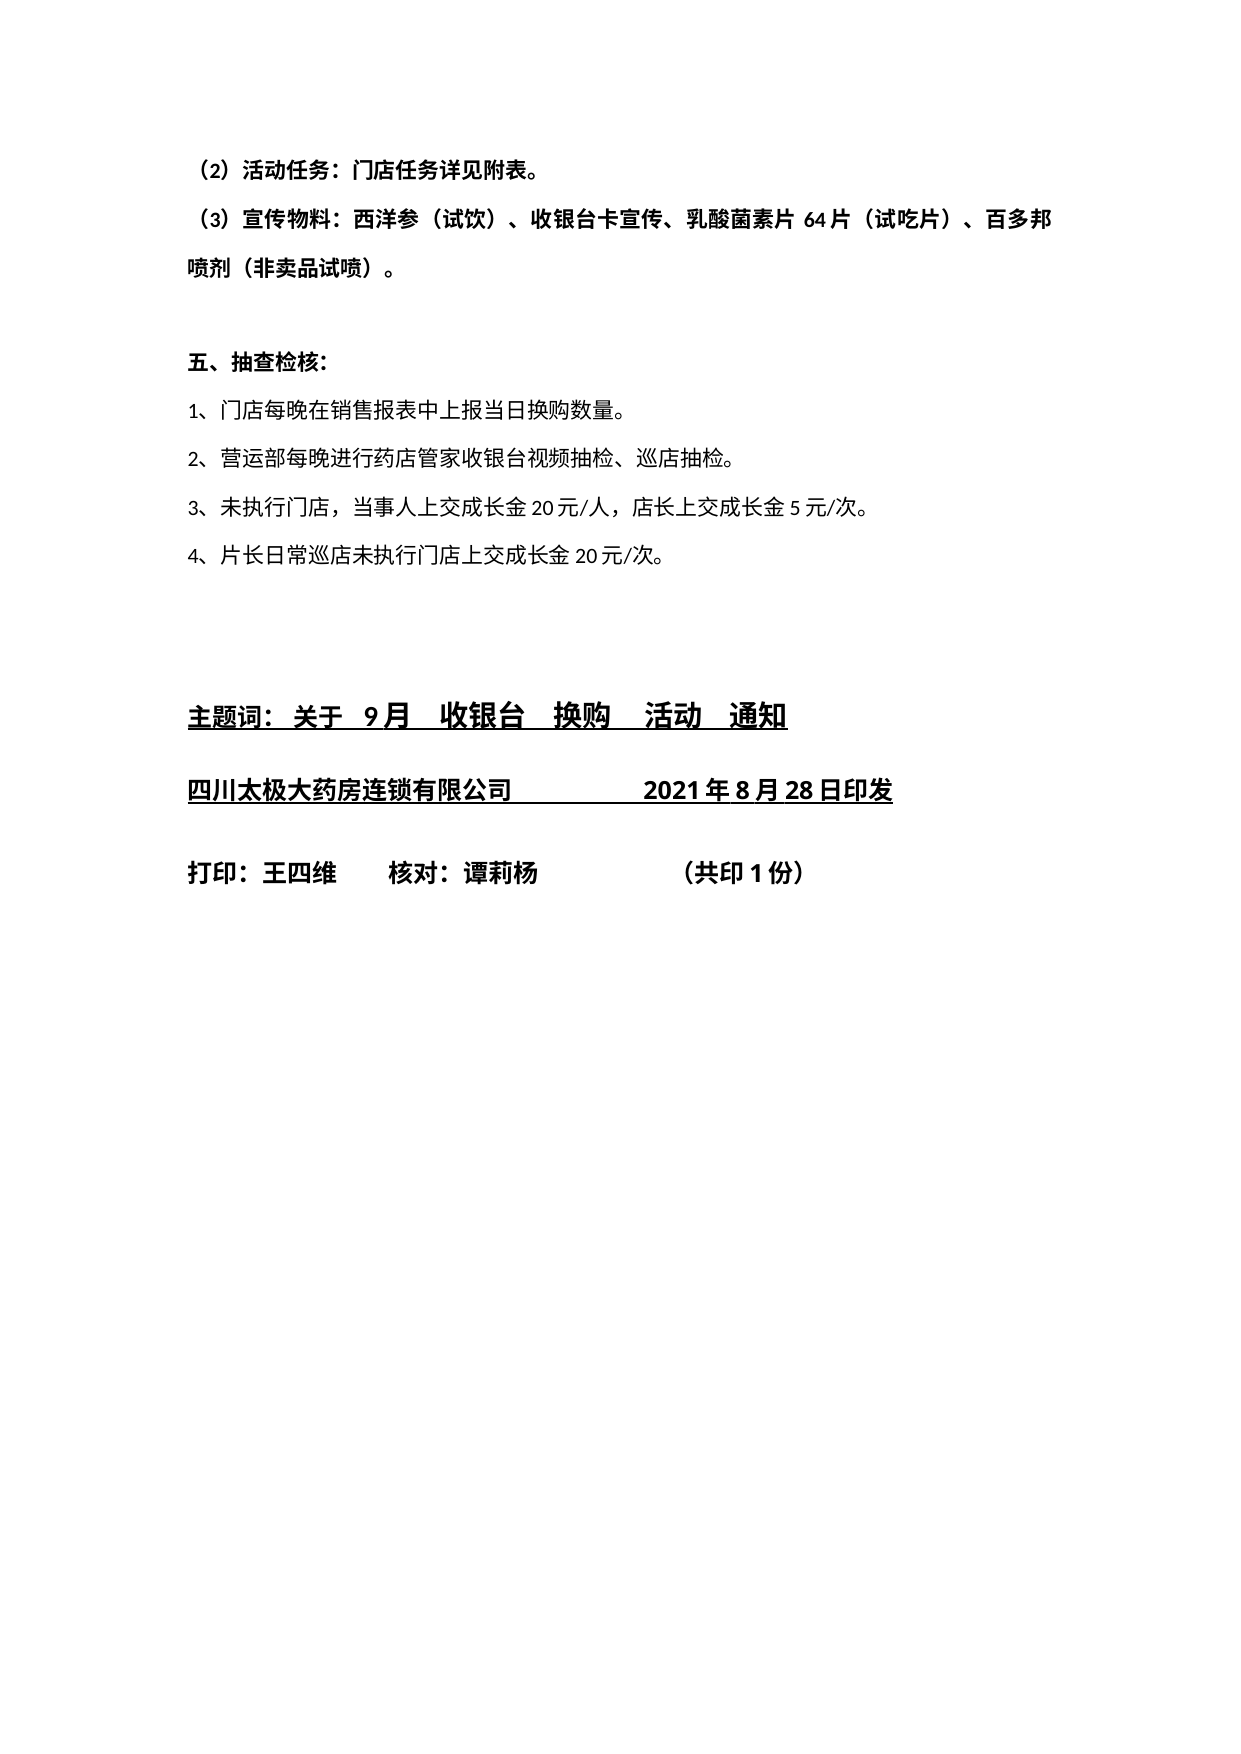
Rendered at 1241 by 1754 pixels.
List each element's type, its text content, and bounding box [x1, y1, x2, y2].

text 四川太极大药房连锁有限公司 2021年8月28日印发 [187, 756, 1053, 821]
list 4、片长日常巡店未执行门店上交成长金20元/次。 [187, 538, 1053, 570]
list 2、营运部每晚进行药店管家收银台视频抽检、巡店抽检。 [187, 441, 1053, 473]
text 打印：王四维 核对：谭莉杨 （共印1份） [187, 839, 1053, 904]
text 主题词： 关于 9月 收银台 换购 活动 通知 [187, 681, 1053, 746]
list 3、未执行门店，当事人上交成长金20元/人，店长上交成长金5元/次。 [187, 489, 1053, 522]
list 活动任务：门店任务详见附表。 [187, 153, 1053, 186]
list 1、门店每晚在销售报表中上报当日换购数量。 [187, 393, 1053, 425]
list 宣传物料：西洋参（试饮）、收银台卡宣传、乳酸菌素片64片（试吃片）、百多邦喷剂（非卖品试喷）。 [187, 201, 1053, 283]
list 五、抽查检核： [187, 344, 1053, 377]
